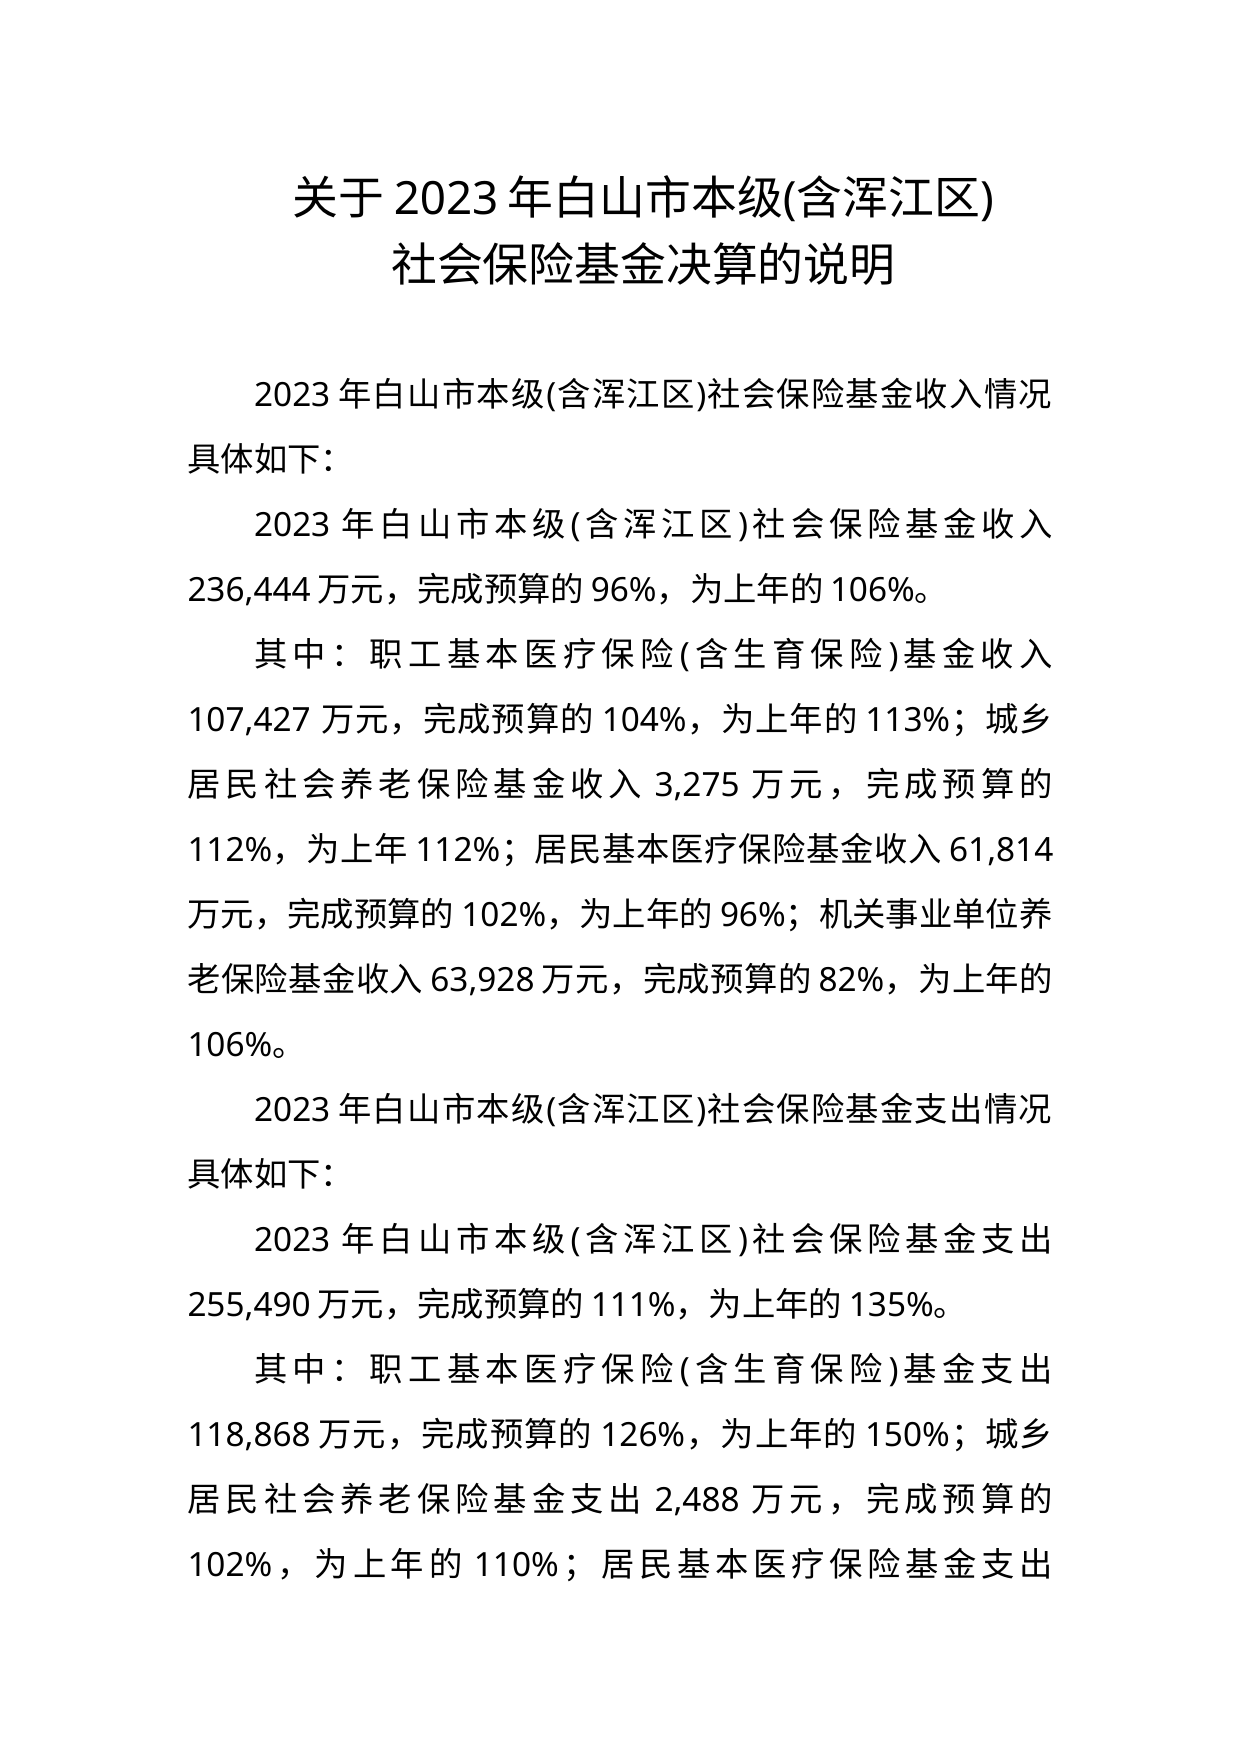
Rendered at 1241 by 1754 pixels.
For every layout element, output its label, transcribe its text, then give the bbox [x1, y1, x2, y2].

text 2023年白山市本级(含浑江区)社会保险基金收入情况具体如下： [187, 359, 1053, 489]
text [187, 1334, 1053, 1594]
text 其中：职工基本医疗保险(含生育保险)基金收入107,427 万元，完成预算的104%，为上年的113%；城乡居民社会养老保险基金收入3,275万元，完成预算的112%，为上年112%；居民基本医疗保险基金收入61,814万元，完成预算的102%，为上年的96%；机关事业单位养老保险基金收入63,928万元，完成预算的82%，为上年的106%。 [187, 619, 1053, 1074]
text 2023年白山市本级(含浑江区)社会保险基金收入236,444万元，完成预算的96%，为上年的106%。 [187, 489, 1053, 619]
text 2023年白山市本级(含浑江区)社会保险基金支出情况具体如下： [187, 1074, 1053, 1204]
text 2023年白山市本级(含浑江区)社会保险基金支出255,490万元，完成预算的111%，为上年的135%。 [187, 1204, 1053, 1334]
text 社会保险基金决算的说明 [187, 228, 1053, 294]
text 关于2023年白山市本级(含浑江区) [187, 162, 1053, 228]
